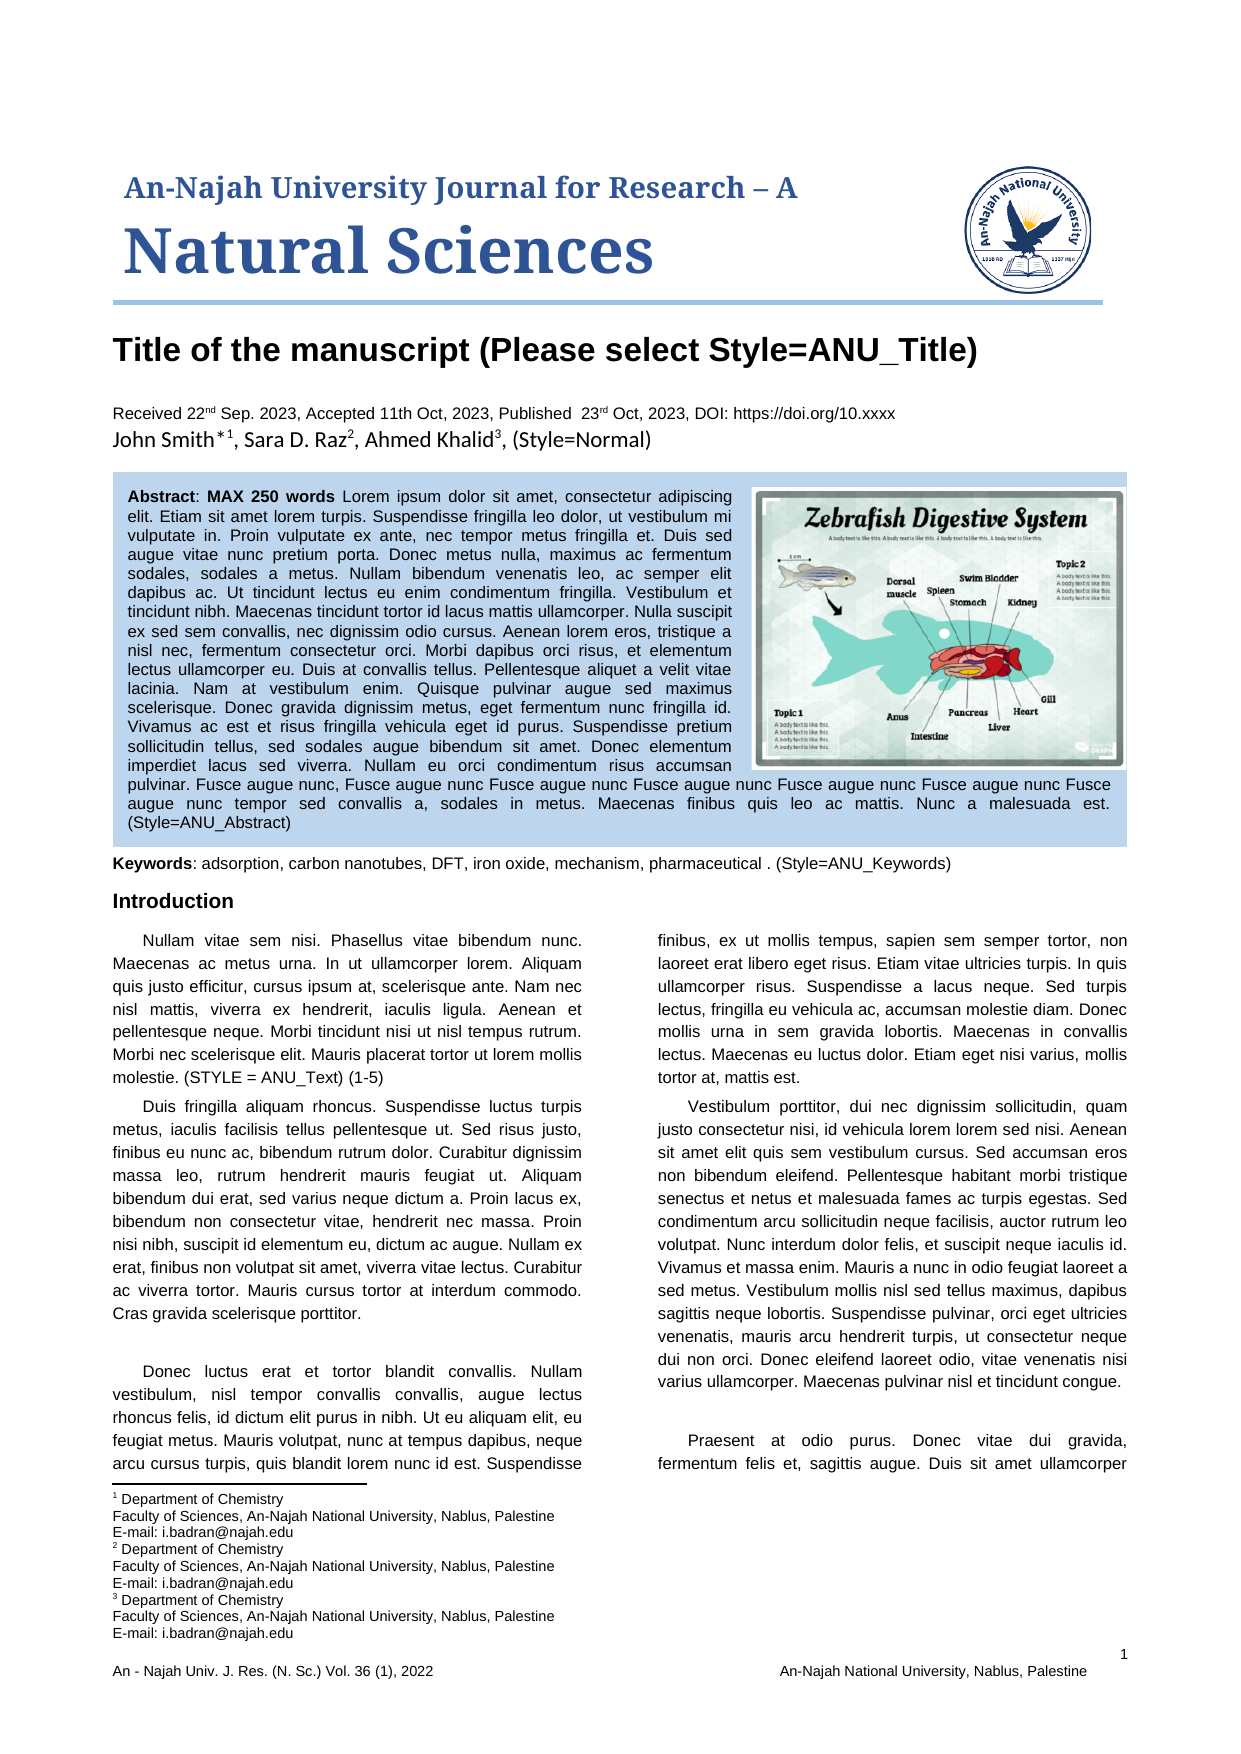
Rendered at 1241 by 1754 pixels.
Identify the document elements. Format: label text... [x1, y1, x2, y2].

text Keywords: adsorption, carbon nanotubes, DFT, iron oxide, mechanism, pharmaceutical . (Style=ANU_Keywords) [112, 853, 1128, 873]
text Donec luctus erat et tortor blandit convallis. Nullam vestibulum, nisl tempor convallis convallis, augue lectus rhoncus felis, id dictum elit purus in nibh. Ut eu aliquam elit, eu feugiat metus. Mauris volutpat, nunc at tempus dapibus, neque arcu cursus turpis, quis blandit lorem nunc id est. Suspendisse finibus, ex ut mollis tempus, sapien sem semper tortor, non laoreet erat libero eget risus. Etiam vitae ultricies turpis. In quis ullamcorper risus. Suspendisse a lacus neque. Sed turpis lectus, fringilla eu vehicula ac, accumsan molestie diam. Donec mollis urna in sem gravida lobortis. Maecenas in convallis lectus. Maecenas eu luctus dolor. Etiam eget nisi varius, mollis tortor at, mattis est. [112, 1362, 583, 1473]
picture [964, 166, 1092, 294]
text Vestibulum porttitor, dui nec dignissim sollicitudin, quam justo consectetur nisi, id vehicula lorem lorem sed nisi. Aenean sit amet elit quis sem vestibulum cursus. Sed accumsan eros non bibendum eleifend. Pellentesque habitant morbi tristique senectus et netus et malesuada fames ac turpis egestas. Sed condimentum arcu sollicitudin neque facilisis, auctor rutrum leo volutpat. Nunc interdum dolor felis, et suscipit neque iaculis id. Vivamus et massa enim. Mauris a nunc in odio feugiat laoreet a sed metus. Vestibulum mollis nisl sed tellus maximus, dapibus sagittis neque lobortis. Suspendisse pulvinar, orci eget ultricies venenatis, mauris arcu hendrerit turpis, ut consectetur neque dui non orci. Donec eleifend laoreet odio, vitae venenatis nisi varius ullamcorper. Maecenas pulvinar nisl et tincidunt congue. [658, 1097, 1128, 1391]
text Received 22nd Sep. 2023, Accepted 11th Oct, 2023, Published 23rd Oct, 2023, DOI: https://doi.org/10.xxxx John Smith*, Sara D. Raz, Ahmed Khalid, (Style=Normal) [112, 404, 1128, 453]
text Introduction [112, 888, 1128, 912]
picture [751, 487, 1127, 770]
text Duis fringilla aliquam rhoncus. Suspendisse luctus turpis metus, iaculis facilisis tellus pellentesque ut. Sed risus justo, finibus eu nunc ac, bibendum rutrum dolor. Curabitur dignissim massa leo, rutrum hendrerit mauris feugiat ut. Aliquam bibendum dui erat, sed varius neque dictum a. Proin lacus ex, bibendum non consectetur vitae, hendrerit nec massa. Proin nisi nibh, suscipit id elementum eu, dictum ac augue. Nullam ex erat, finibus non volutpat sit amet, viverra vitae lectus. Curabitur ac viverra tortor. Mauris cursus tortor at interdum commodo. Cras gravida scelerisque porttitor. [112, 1097, 583, 1323]
text Donec luctus erat et tortor blandit convallis. Nullam vestibulum, nisl tempor convallis convallis, augue lectus rhoncus felis, id dictum elit purus in nibh. Ut eu aliquam elit, eu feugiat metus. Mauris volutpat, nunc at tempus dapibus, neque arcu cursus turpis, quis blandit lorem nunc id est. Suspendisse finibus, ex ut mollis tempus, sapien sem semper tortor, non laoreet erat libero eget risus. Etiam vitae ultricies turpis. In quis ullamcorper risus. Suspendisse a lacus neque. Sed turpis lectus, fringilla eu vehicula ac, accumsan molestie diam. Donec mollis urna in sem gravida lobortis. Maecenas in convallis lectus. Maecenas eu luctus dolor. Etiam eget nisi varius, mollis tortor at, mattis est. [658, 931, 1128, 1087]
table_header Abstract: MAX 250 words Lorem ipsum dolor sit amet, consectetur adipiscing elit. Etiam sit amet lorem turpis. Suspendisse fringilla leo dolor, ut vestibulum mi vulputate in. Proin vulputate ex ante, nec tempor metus fringilla et. Duis sed augue vitae nunc pretium porta. Donec metus nulla, maximus ac fermentum sodales, sodales a metus. Nullam bibendum venenatis leo, ac semper elit dapibus ac. Ut tincidunt lectus eu enim condimentum fringilla. Vestibulum et tincidunt nibh. Maecenas tincidunt tortor id lacus mattis ullamcorper. Nulla suscipit ex sed sem convallis, nec dignissim odio cursus. Aenean lorem eros, tristique a nisl nec, fermentum consectetur orci. Morbi dapibus orci risus, et elementum lectus ullamcorper eu. Duis at convallis tellus. Pellentesque aliquet a velit vitae lacinia. Nam at vestibulum enim. Quisque pulvinar augue sed maximus scelerisque. Donec gravida dignissim metus, eget fermentum nunc fringilla id. Vivamus ac est et risus fringilla vehicula eget id purus. Suspendisse pretium sollicitudin tellus, sed sodales augue bibendum sit amet. Donec elementum imperdiet lacus sed viverra. Nullam eu orci condimentum risus accumsan pulvinar. Fusce augue nunc, Fusce augue nunc Fusce augue nunc Fusce augue nunc Fusce augue nunc Fusce augue nunc Fusce augue nunc tempor sed convallis a, sodales in metus. Maecenas finibus quis leo ac mattis. Nunc a malesuada est. (Style=ANU_Abstract) [113, 472, 1127, 847]
text Nullam vitae sem nisi. Phasellus vitae bibendum nunc. Maecenas ac metus urna. In ut ullamcorper lorem. Aliquam quis justo efficitur, cursus ipsum at, scelerisque ante. Nam nec nisl mattis, viverra ex hendrerit, iaculis ligula. Aenean et pellentesque neque. Morbi tincidunt nisi ut nisl tempus rutrum. Morbi nec scelerisque elit. Mauris placerat tortor ut lorem mollis molestie. (STYLE = ANU_Text) (1-5) [112, 931, 583, 1087]
table_header [891, 159, 1102, 300]
table_header An-Najah University Journal for Research – A Natural Sciences [113, 159, 891, 300]
title Title of the manuscript (Please select Style=ANU_Title) [112, 330, 1128, 368]
